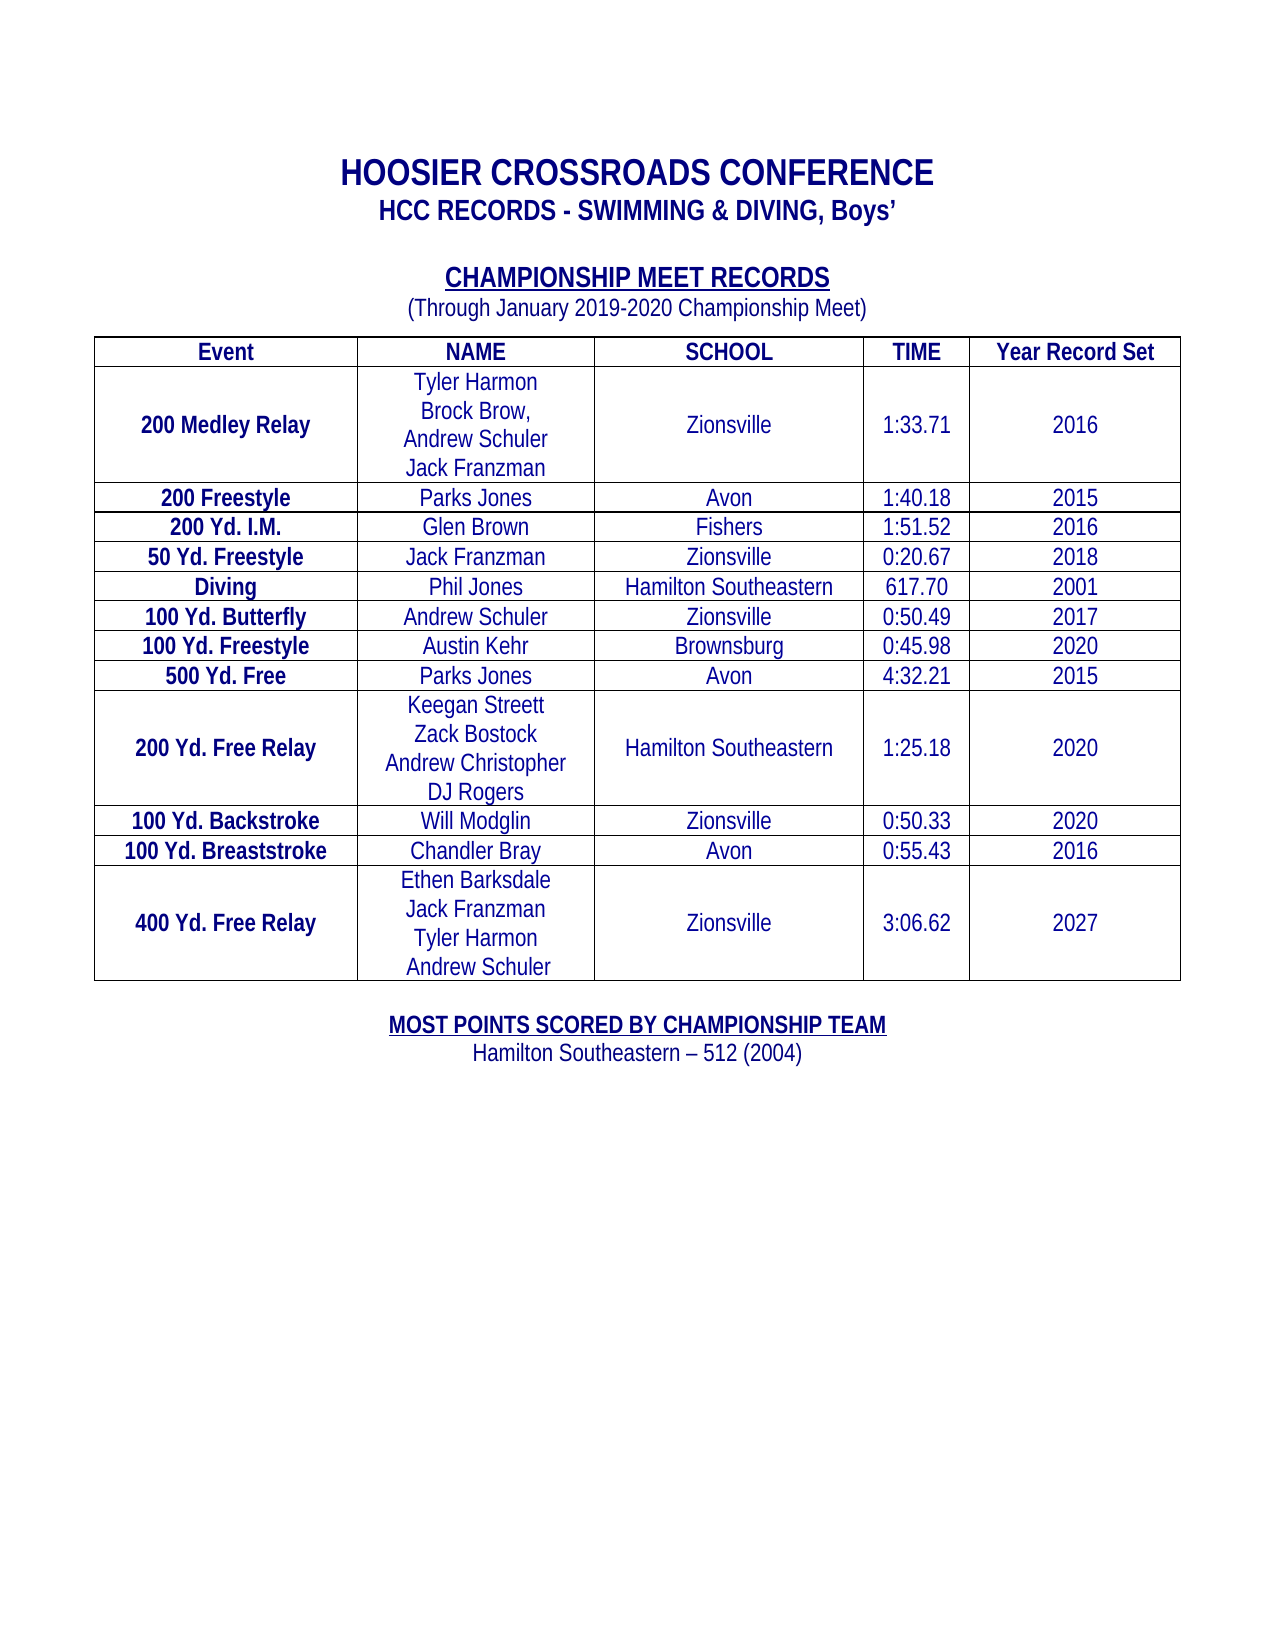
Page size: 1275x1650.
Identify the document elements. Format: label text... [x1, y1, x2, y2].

table_cell 1:25.18 [864, 691, 969, 805]
table_cell Zionsville [595, 542, 863, 571]
table_cell 2020 [970, 806, 1180, 835]
table_cell 100 Yd. Freestyle [95, 631, 357, 660]
text CHAMPIONSHIP MEET RECORDS [150, 260, 1125, 293]
table_cell Tyler Harmon Brock Brow, Andrew Schuler Jack Franzman [358, 367, 594, 482]
table_cell Austin Kehr [358, 631, 594, 660]
table_cell Zionsville [595, 806, 863, 835]
table_cell 400 Yd. Free Relay [95, 866, 357, 980]
table_cell 100 Yd. Backstroke [95, 806, 357, 835]
table_cell 2020 [970, 631, 1180, 660]
table_cell 2015 [970, 661, 1180, 689]
table_header Year Record Set [970, 338, 1180, 366]
table_cell 100 Yd. Breaststroke [95, 836, 357, 864]
text HCC RECORDS - SWIMMING & DIVING, Boys’ [150, 193, 1125, 226]
table_cell Phil Jones [358, 572, 594, 600]
table_cell 2015 [970, 483, 1180, 511]
table_cell 4:32.21 [864, 661, 969, 689]
table_cell 0:50.33 [864, 806, 969, 835]
table_cell 0:55.43 [864, 836, 969, 864]
table_cell 500 Yd. Free [95, 661, 357, 689]
table_cell 2016 [970, 367, 1180, 482]
table_cell Diving [95, 572, 357, 600]
table_cell 2001 [970, 572, 1180, 600]
table_cell 2017 [970, 601, 1180, 630]
table_cell 200 Medley Relay [95, 367, 357, 482]
table_cell Brownsburg [595, 631, 863, 660]
table_cell 1:33.71 [864, 367, 969, 482]
table_cell Parks Jones [358, 661, 594, 689]
table_cell 0:20.67 [864, 542, 969, 571]
table_cell 3:06.62 [864, 866, 969, 980]
text MOST POINTS SCORED BY CHAMPIONSHIP TEAM [150, 1010, 1125, 1038]
table_cell 0:50.49 [864, 601, 969, 630]
table_cell 50 Yd. Freestyle [95, 542, 357, 571]
text HOOSIER CROSSROADS CONFERENCE [150, 150, 1125, 193]
table_cell Avon [595, 836, 863, 864]
table_cell Zionsville [595, 367, 863, 482]
table_cell 200 Yd. I.M. [95, 513, 357, 541]
table_cell Zionsville [595, 601, 863, 630]
table_cell 2018 [970, 542, 1180, 571]
table_cell 200 Freestyle [95, 483, 357, 511]
table_cell Hamilton Southeastern [595, 572, 863, 600]
table_cell Andrew Schuler [358, 601, 594, 630]
table_cell 2020 [970, 691, 1180, 805]
table_cell Jack Franzman [358, 542, 594, 571]
table_cell 617.70 [864, 572, 969, 600]
table_cell 2016 [970, 836, 1180, 864]
table_cell Zionsville [595, 866, 863, 980]
table_cell 200 Yd. Free Relay [95, 691, 357, 805]
table_cell 0:45.98 [864, 631, 969, 660]
table_cell Avon [595, 661, 863, 689]
table_cell Keegan Streett Zack Bostock Andrew Christopher DJ Rogers [358, 691, 594, 805]
table_cell Will Modglin [358, 806, 594, 835]
table_header Event [95, 338, 357, 366]
text (Through January 2019-2020 Championship Meet) [150, 293, 1125, 322]
table_cell Chandler Bray [358, 836, 594, 864]
table_cell Avon [595, 483, 863, 511]
table_cell 100 Yd. Butterfly [95, 601, 357, 630]
table_header NAME [358, 338, 594, 366]
table_cell Fishers [595, 513, 863, 541]
table_cell 1:51.52 [864, 513, 969, 541]
table_cell Hamilton Southeastern [595, 691, 863, 805]
table_cell 2016 [970, 513, 1180, 541]
table_cell Ethen Barksdale Jack Franzman Tyler Harmon Andrew Schuler [358, 866, 594, 980]
table_cell 1:40.18 [864, 483, 969, 511]
table_cell Parks Jones [358, 483, 594, 511]
text Hamilton Southeastern – 512 (2004) [150, 1038, 1125, 1067]
table_cell 2027 [970, 866, 1180, 980]
table_cell Glen Brown [358, 513, 594, 541]
table_header SCHOOL [595, 338, 863, 366]
table_header TIME [864, 338, 969, 366]
